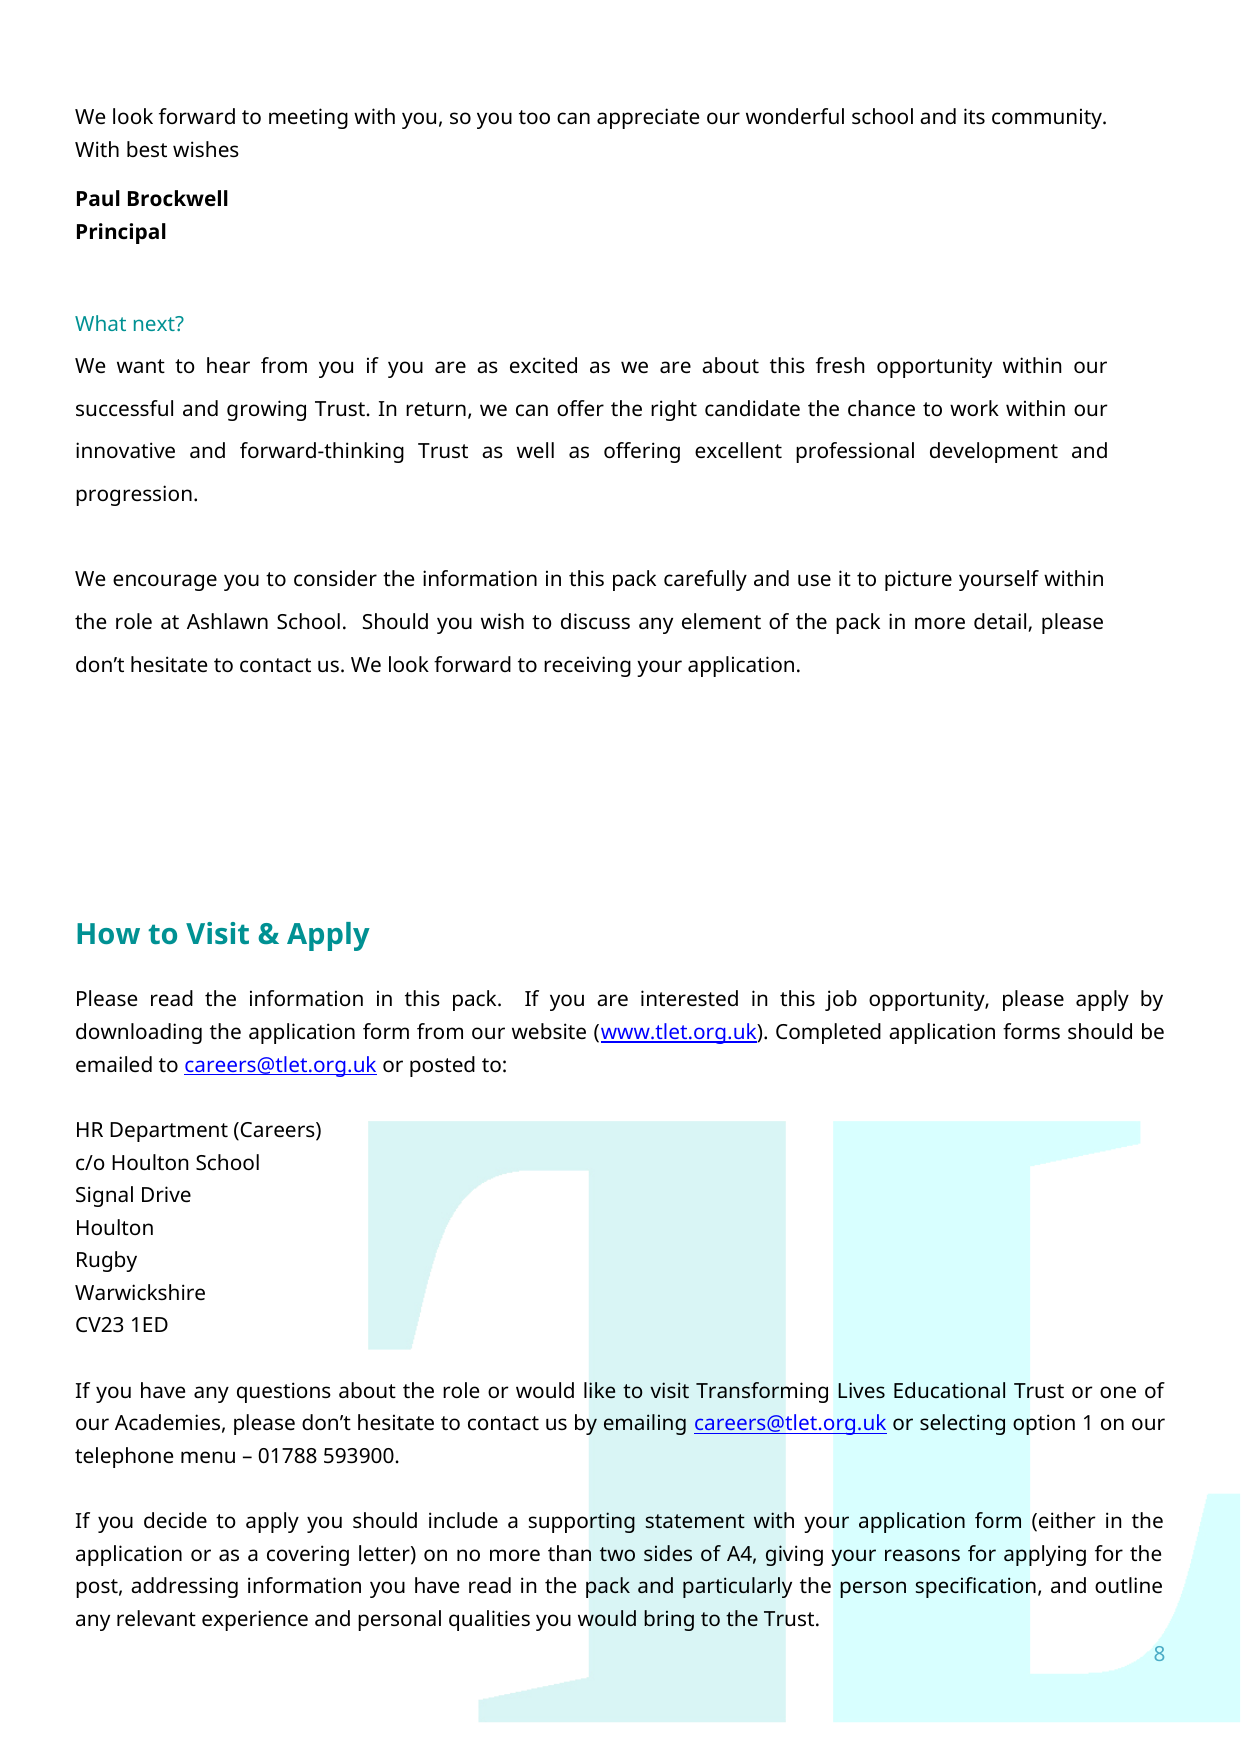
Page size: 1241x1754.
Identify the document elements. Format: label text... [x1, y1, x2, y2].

text Signal Drive [75, 1180, 1165, 1209]
text With best wishes [75, 135, 1165, 163]
text How to Visit & Apply [75, 914, 1165, 953]
text If you decide to apply you should include a supporting statement with your application form (either in the application or as a covering letter) on no more than two sides of A4, giving your reasons for applying for the post, addressing information you have read in the pack and particularly the person specification, and outline any relevant experience and personal qualities you would bring to the Trust. [75, 1506, 1165, 1632]
text Please read the information in this pack. If you are interested in this job opportunity, please apply by downloading the application form from our website (www.tlet.org.uk). Completed application forms should be emailed to careers@tlet.org.uk or posted to: [75, 984, 1165, 1078]
text Warwickshire [75, 1278, 1165, 1306]
text We encourage you to consider the information in this pack carefully and use it to picture yourself within the role at Ashlawn School. Should you wish to discuss any element of the pack in more detail, please don’t hesitate to contact us. We look forward to receiving your application. [75, 564, 1107, 678]
text Houlton [75, 1213, 1165, 1241]
text We look forward to meeting with you, so you too can appreciate our wonderful school and its community. [75, 102, 1165, 131]
text What next? [75, 309, 1110, 337]
text If you have any questions about the role or would like to visit Transforming Lives Educational Trust or one of our Academies, please don’t hesitate to contact us by emailing careers@tlet.org.uk or selecting option 1 on our telephone menu – 01788 593900. [75, 1376, 1165, 1469]
text We want to hear from you if you are as excited as we are about this fresh opportunity within our successful and growing Trust. In return, we can offer the right candidate the chance to work within our innovative and forward-thinking Trust as well as offering excellent professional development and progression. [75, 351, 1110, 508]
text Paul Brockwell Principal [75, 184, 1165, 245]
text c/o Houlton School [75, 1148, 1165, 1176]
text Rugby [75, 1245, 1165, 1274]
text CV23 1ED [75, 1311, 1165, 1339]
text HR Department (Careers) [75, 1115, 1165, 1143]
